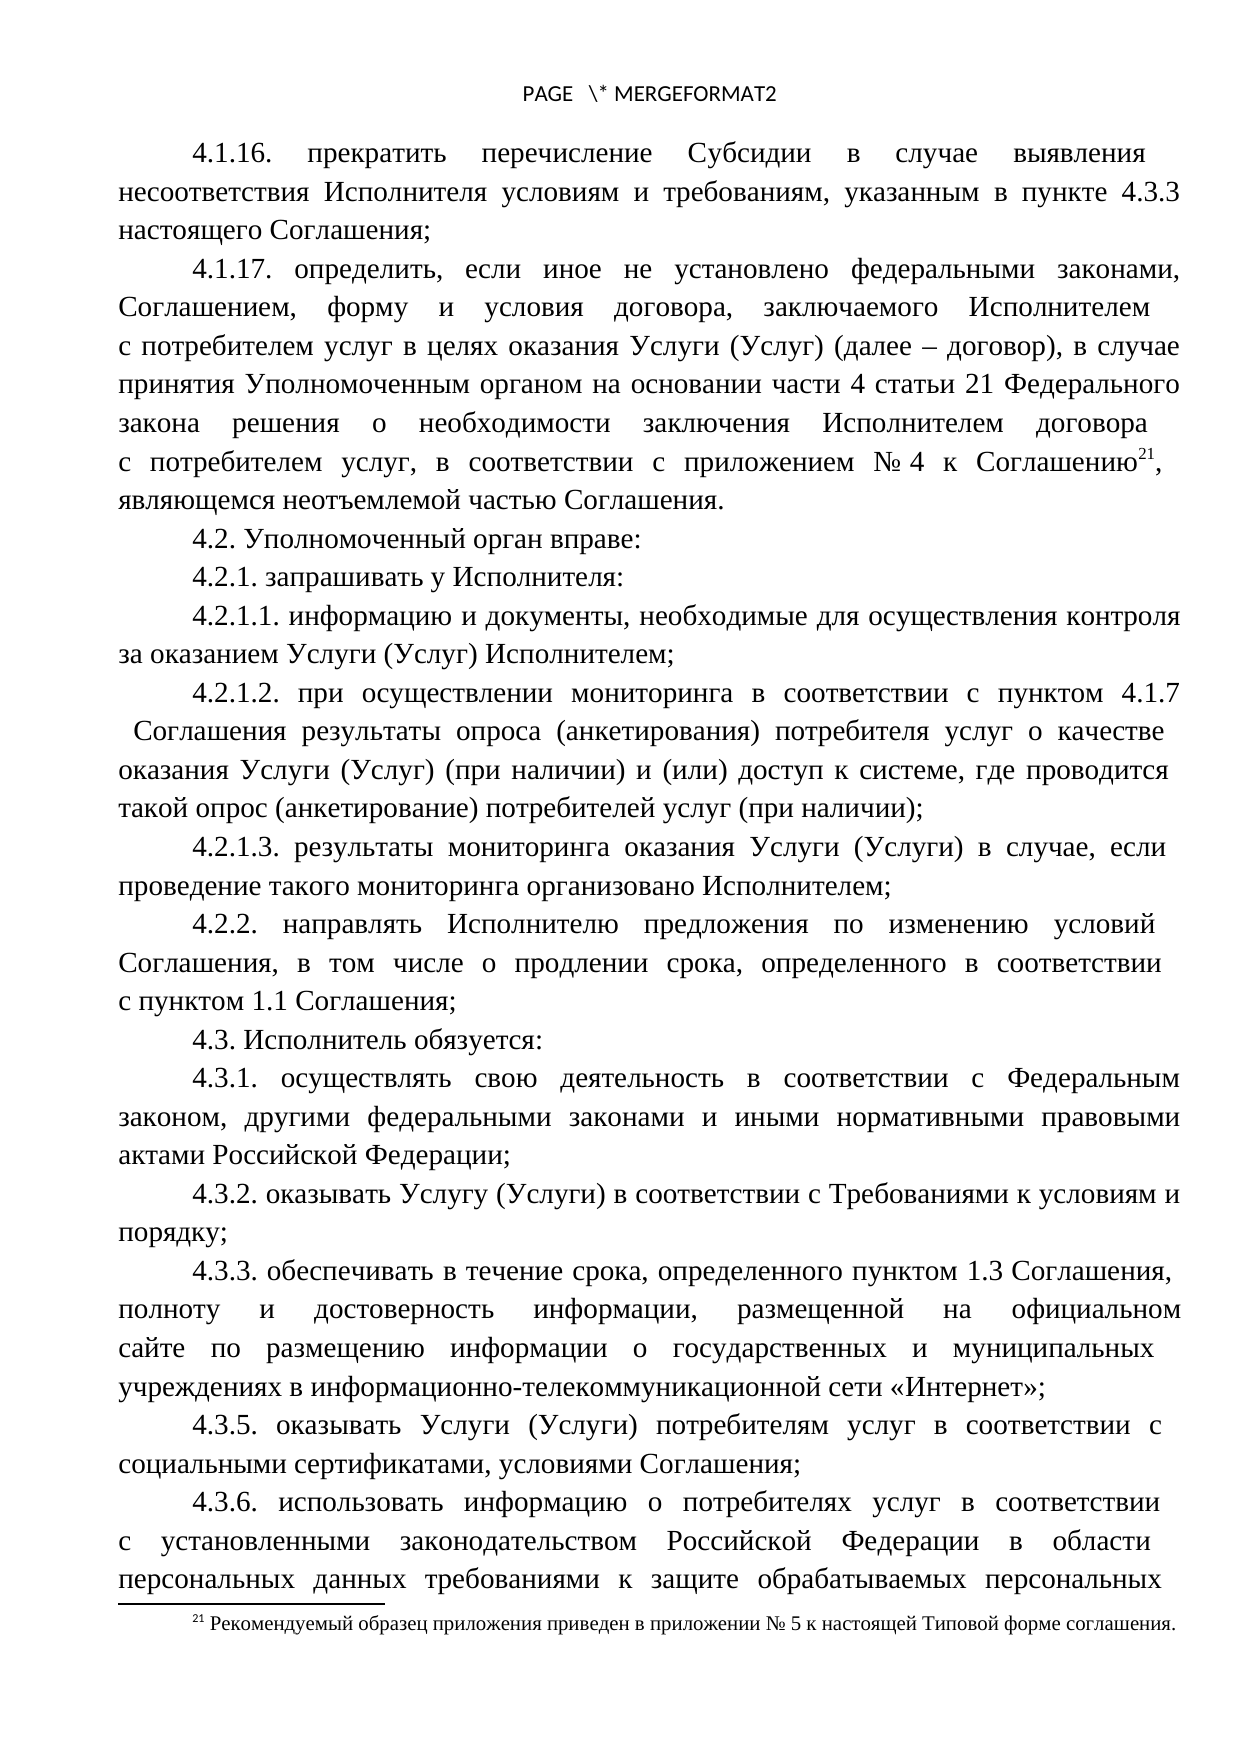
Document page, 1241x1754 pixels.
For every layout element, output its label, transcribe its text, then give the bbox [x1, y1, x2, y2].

text 4.3.2. оказывать Услугу (Услуги) в соответствии с Требованиями к условиям и порядку; [118, 1176, 1181, 1248]
text 4.2.2. направлять Исполнителю предложения по изменению условий Соглашения, в том числе о продлении срока, определенного в соответствии с пунктом 1.1 Соглашения; [118, 906, 1181, 1017]
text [118, 1484, 1181, 1595]
text 4.2.1.1. информацию и документы, необходимые для осуществления контроля за оказанием Услуги (Услуг) Исполнителем; [118, 598, 1181, 670]
text 4.3.3. обеспечивать в течение срока, определенного пунктом 1.3 Соглашения, полноту и достоверность информации, размещенной на официальном сайте по размещению информации о государственных и муниципальных учреждениях в информационно-телекоммуникационной сети «Интернет»; [118, 1253, 1181, 1402]
text 4.3.5. оказывать Услуги (Услуги) потребителям услуг в соответствии с социальными сертификатами, условиями Соглашения; [118, 1407, 1181, 1479]
text 4.2.1.2. при осуществлении мониторинга в соответствии с пунктом 4.1.7 Соглашения результаты опроса (анкетирования) потребителя услуг о качестве оказания Услуги (Услуг) (при наличии) и (или) доступ к системе, где проводится такой опрос (анкетирование) потребителей услуг (при наличии); [118, 675, 1181, 824]
text 4.2. Уполномоченный орган вправе: [118, 521, 1181, 554]
text 4.3.1. осуществлять свою деятельность в соответствии с Федеральным законом, другими федеральными законами и иными нормативными правовыми актами Российской Федерации; [118, 1060, 1181, 1171]
text 4.1.17. определить, если иное не установлено федеральными законами, Соглашением, форму и условия договора, заключаемого Исполнителем с потребителем услуг в целях оказания Услуги (Услуг) (далее – договор), в случае принятия Уполномоченным органом на основании части 4 статьи 21 Федерального закона решения о необходимости заключения Исполнителем договора с потребителем услуг, в соответствии с приложением № 4 к Соглашению, являющемся неотъемлемой частью Соглашения. [118, 251, 1181, 516]
text 4.2.1. запрашивать у Исполнителя: [118, 559, 1181, 593]
text 4.2.1.3. результаты мониторинга оказания Услуги (Услуги) в случае, если проведение такого мониторинга организовано Исполнителем; [118, 829, 1181, 901]
text 4.1.16. прекратить перечисление Субсидии в случае выявления несоответствия Исполнителя условиям и требованиям, указанным в пункте 4.3.3 настоящего Соглашения; [118, 135, 1181, 246]
text 4.3. Исполнитель обязуется: [118, 1022, 1181, 1055]
